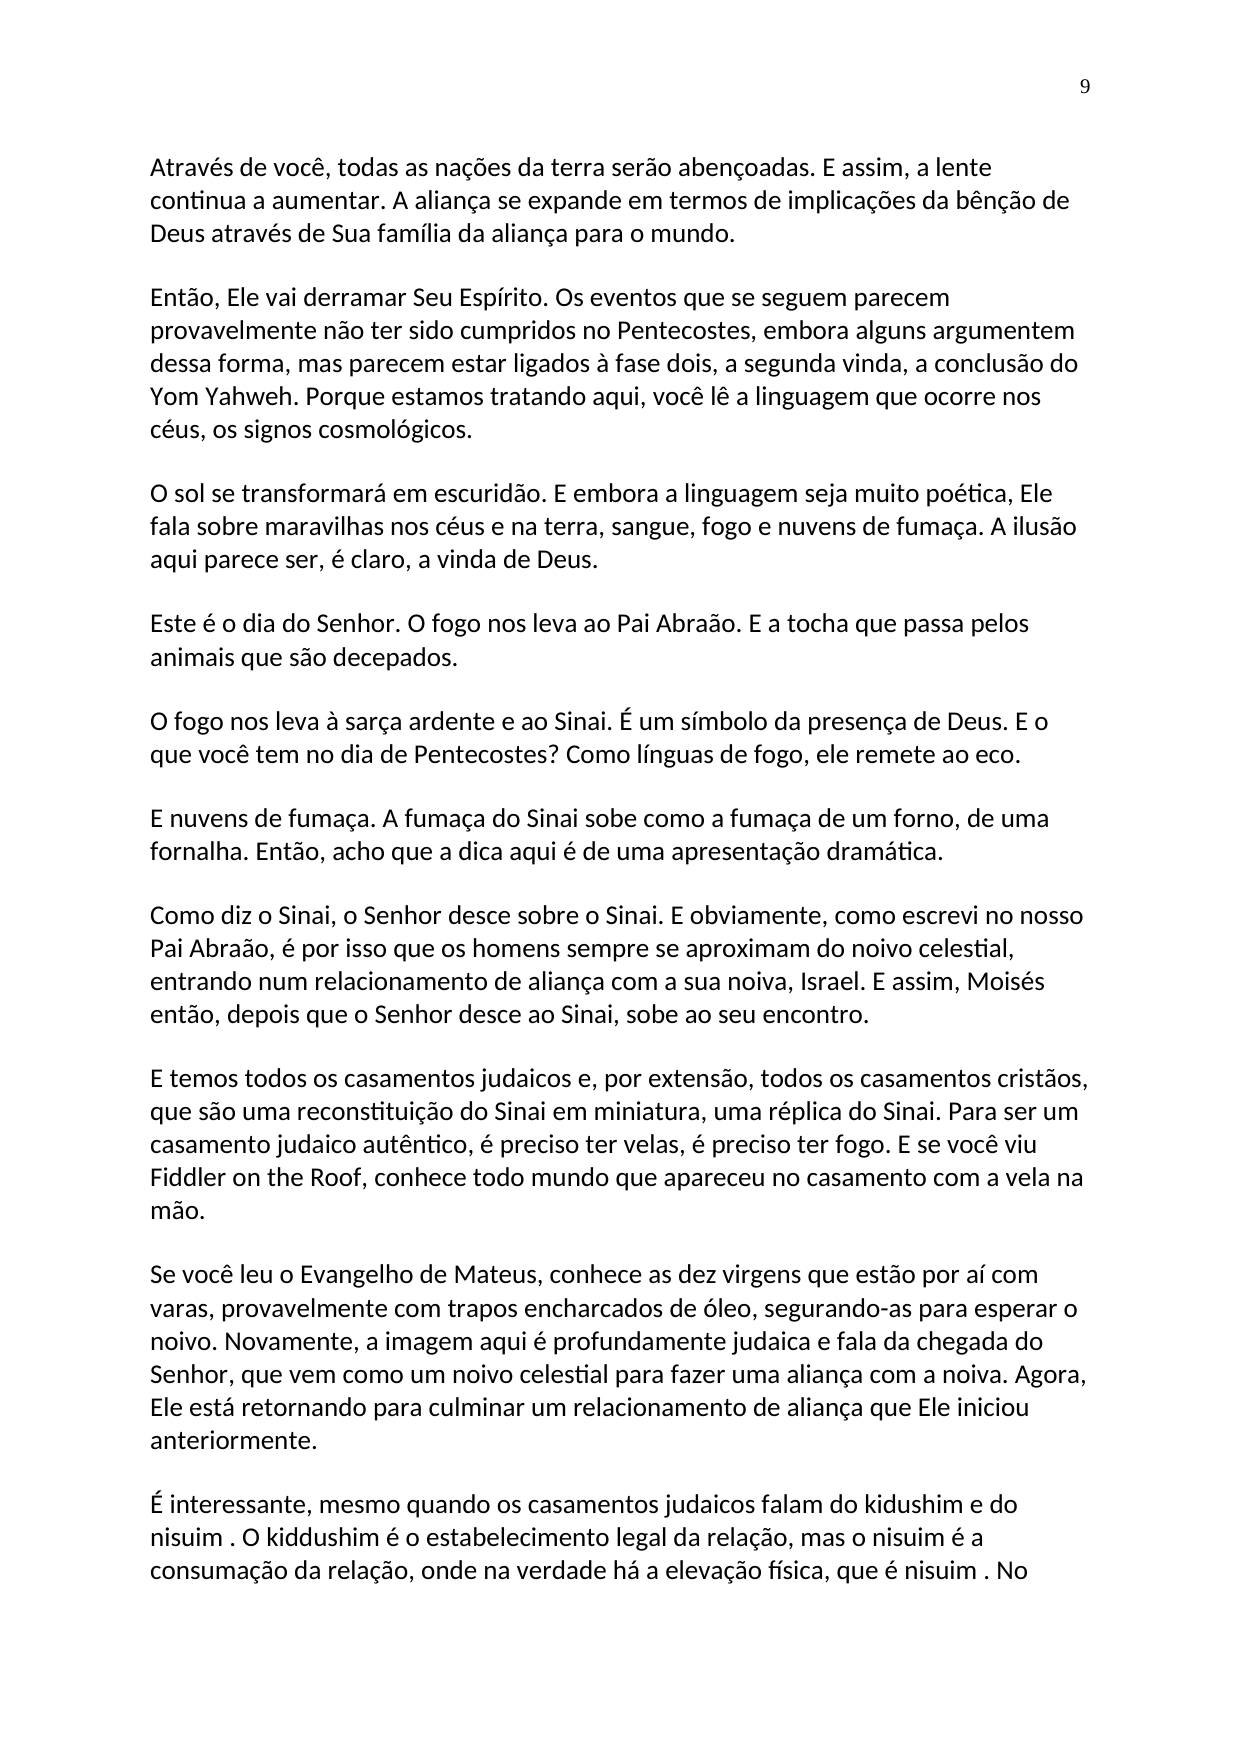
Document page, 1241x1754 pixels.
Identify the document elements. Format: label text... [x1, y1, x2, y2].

text Se você leu o Evangelho de Mateus, conhece as dez virgens que estão por aí com varas, provavelmente com trapos encharcados de óleo, segurando-as para esperar o noivo. Novamente, a imagem aqui é profundamente judaica e fala da chegada do Senhor, que vem como um noivo celestial para fazer uma aliança com a noiva. Agora, Ele está retornando para culminar um relacionamento de aliança que Ele iniciou anteriormente. [150, 1258, 1090, 1456]
text Então, Ele vai derramar Seu Espírito. Os eventos que se seguem parecem provavelmente não ter sido cumpridos no Pentecostes, embora alguns argumentem dessa forma, mas parecem estar ligados à fase dois, a segunda vinda, a conclusão do Yom Yahweh. Porque estamos tratando aqui, você lê a linguagem que ocorre nos céus, os signos cosmológicos. [150, 280, 1090, 445]
text E nuvens de fumaça. A fumaça do Sinai sobe como a fumaça de um forno, de uma fornalha. Então, acho que a dica aqui é de uma apresentação dramática. [150, 801, 1090, 867]
text Através de você, todas as nações da terra serão abençoadas. E assim, a lente continua a aumentar. A aliança se expande em termos de implicações da bênção de Deus através de Sua família da aliança para o mundo. [150, 150, 1090, 249]
text E temos todos os casamentos judaicos e, por extensão, todos os casamentos cristãos, que são uma reconstituição do Sinai em miniatura, uma réplica do Sinai. Para ser um casamento judaico autêntico, é preciso ter velas, é preciso ter fogo. E se você viu Fiddler on the Roof, conhece todo mundo que apareceu no casamento com a vela na mão. [150, 1061, 1090, 1227]
text Como diz o Sinai, o Senhor desce sobre o Sinai. E obviamente, como escrevi no nosso Pai Abraão, é por isso que os homens sempre se aproximam do noivo celestial, entrando num relacionamento de aliança com a sua noiva, Israel. E assim, Moisés então, depois que o Senhor desce ao Sinai, sobe ao seu encontro. [150, 898, 1090, 1030]
text Este é o dia do Senhor. O fogo nos leva ao Pai Abraão. E a tocha que passa pelos animais que são decepados. [150, 607, 1090, 673]
text O sol se transformará em escuridão. E embora a linguagem seja muito poética, Ele fala sobre maravilhas nos céus e na terra, sangue, fogo e nuvens de fumaça. A ilusão aqui parece ser, é claro, a vinda de Deus. [150, 476, 1090, 576]
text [150, 1487, 1090, 1586]
text O fogo nos leva à sarça ardente e ao Sinai. É um símbolo da presença de Deus. E o que você tem no dia de Pentecostes? Como línguas de fogo, ele remete ao eco. [150, 704, 1090, 770]
